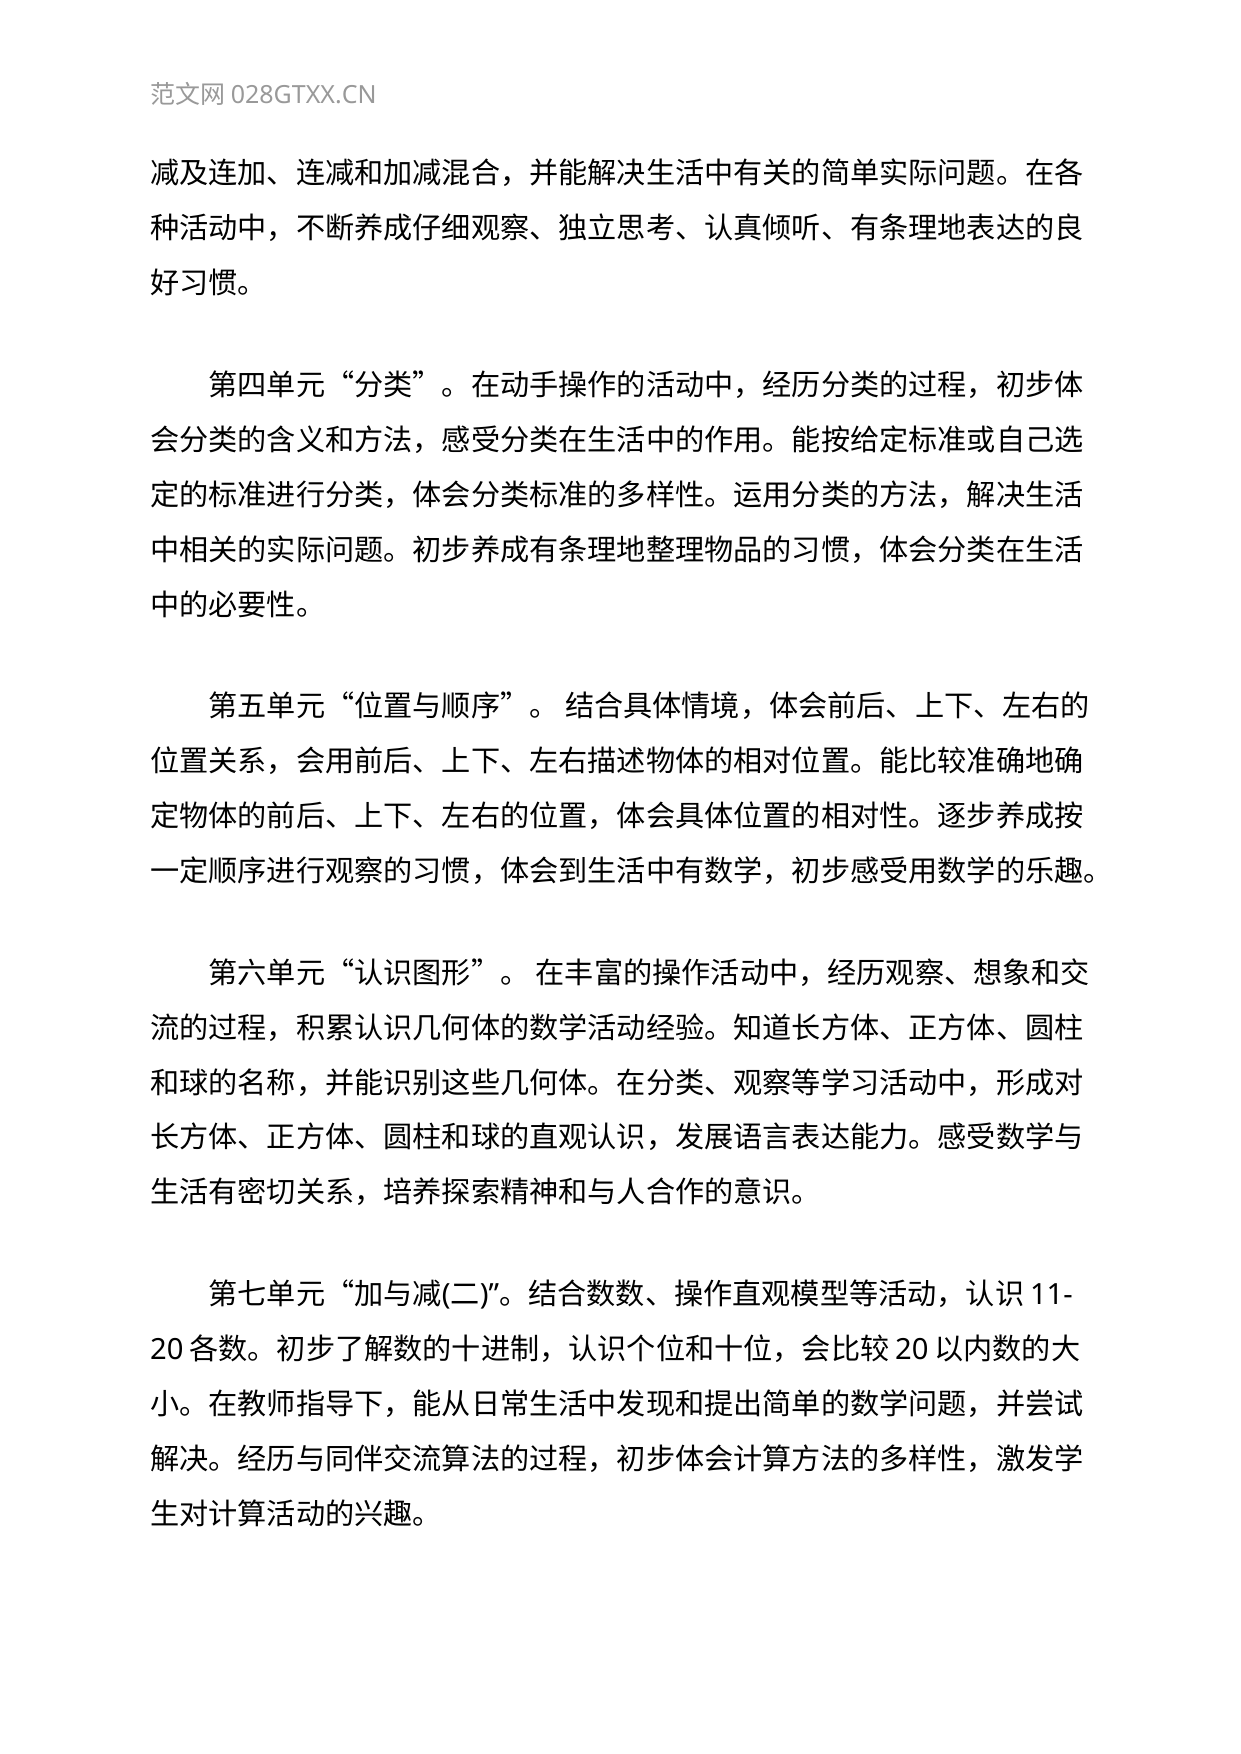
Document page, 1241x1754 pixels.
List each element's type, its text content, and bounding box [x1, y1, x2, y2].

text 第六单元“认识图形”。 在丰富的操作活动中，经历观察、想象和交流的过程，积累认识几何体的数学活动经验。知道长方体、正方体、圆柱和球的名称，并能识别这些几何体。在分类、观察等学习活动中，形成对长方体、正方体、圆柱和球的直观认识，发展语言表达能力。感受数学与生活有密切关系，培养探索精神和与人合作的意识。 [150, 949, 1090, 1211]
text 第四单元“分类”。在动手操作的活动中，经历分类的过程，初步体会分类的含义和方法，感受分类在生活中的作用。能按给定标准或自己选定的标准进行分类，体会分类标准的多样性。运用分类的方法，解决生活中相关的实际问题。初步养成有条理地整理物品的习惯，体会分类在生活中的必要性。 [150, 362, 1090, 623]
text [150, 150, 1090, 302]
text 第七单元“加与减(二)”。结合数数、操作直观模型等活动，认识11-20各数。初步了解数的十进制，认识个位和十位，会比较20以内数的大小。在教师指导下，能从日常生活中发现和提出简单的数学问题，并尝试解决。经历与同伴交流算法的过程，初步体会计算方法的多样性，激发学生对计算活动的兴趣。 [150, 1271, 1090, 1533]
text 第五单元“位置与顺序”。 结合具体情境，体会前后、上下、左右的位置关系，会用前后、上下、左右描述物体的相对位置。能比较准确地确定物体的前后、上下、左右的位置，体会具体位置的相对性。逐步养成按一定顺序进行观察的习惯，体会到生活中有数学，初步感受用数学的乐趣。 [150, 683, 1090, 890]
